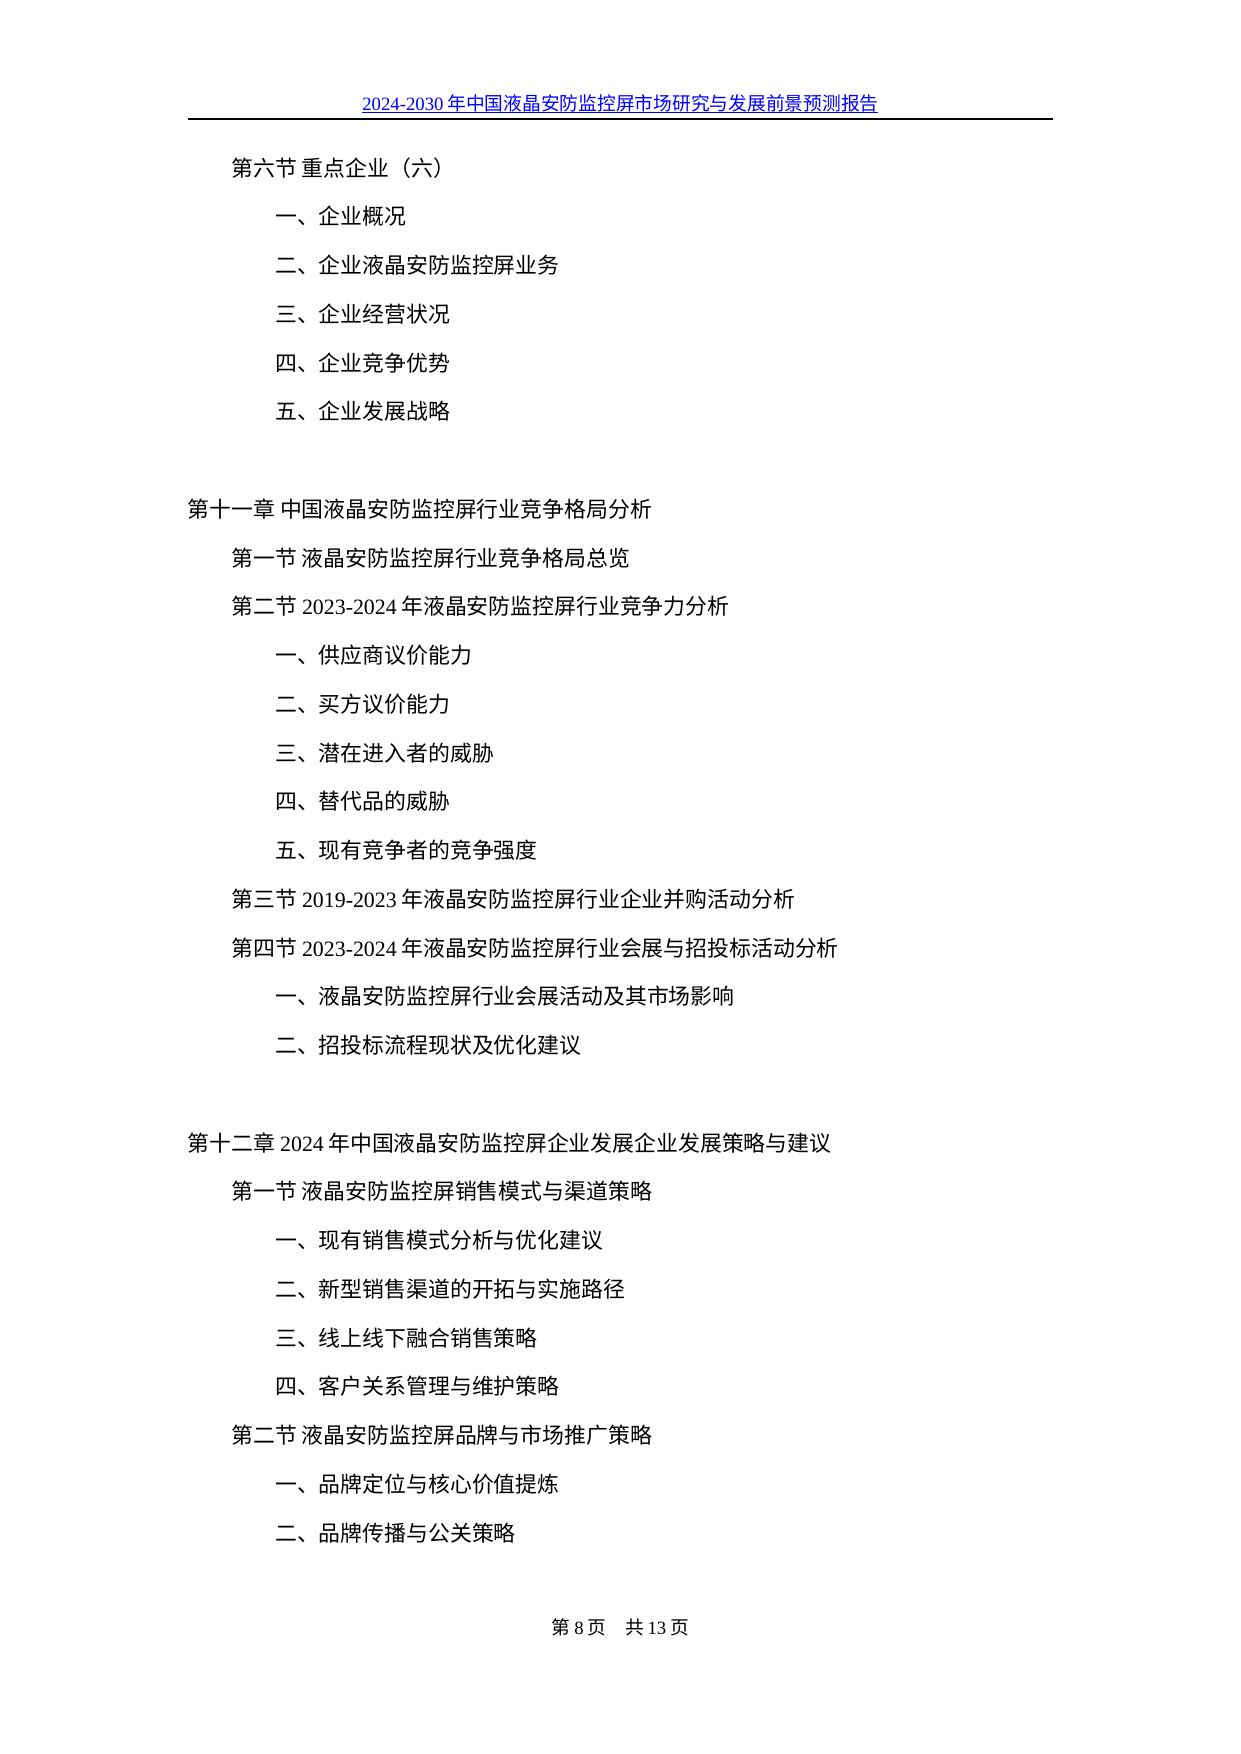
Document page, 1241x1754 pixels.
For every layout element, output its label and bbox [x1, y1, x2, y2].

text [187, 150, 1053, 1548]
